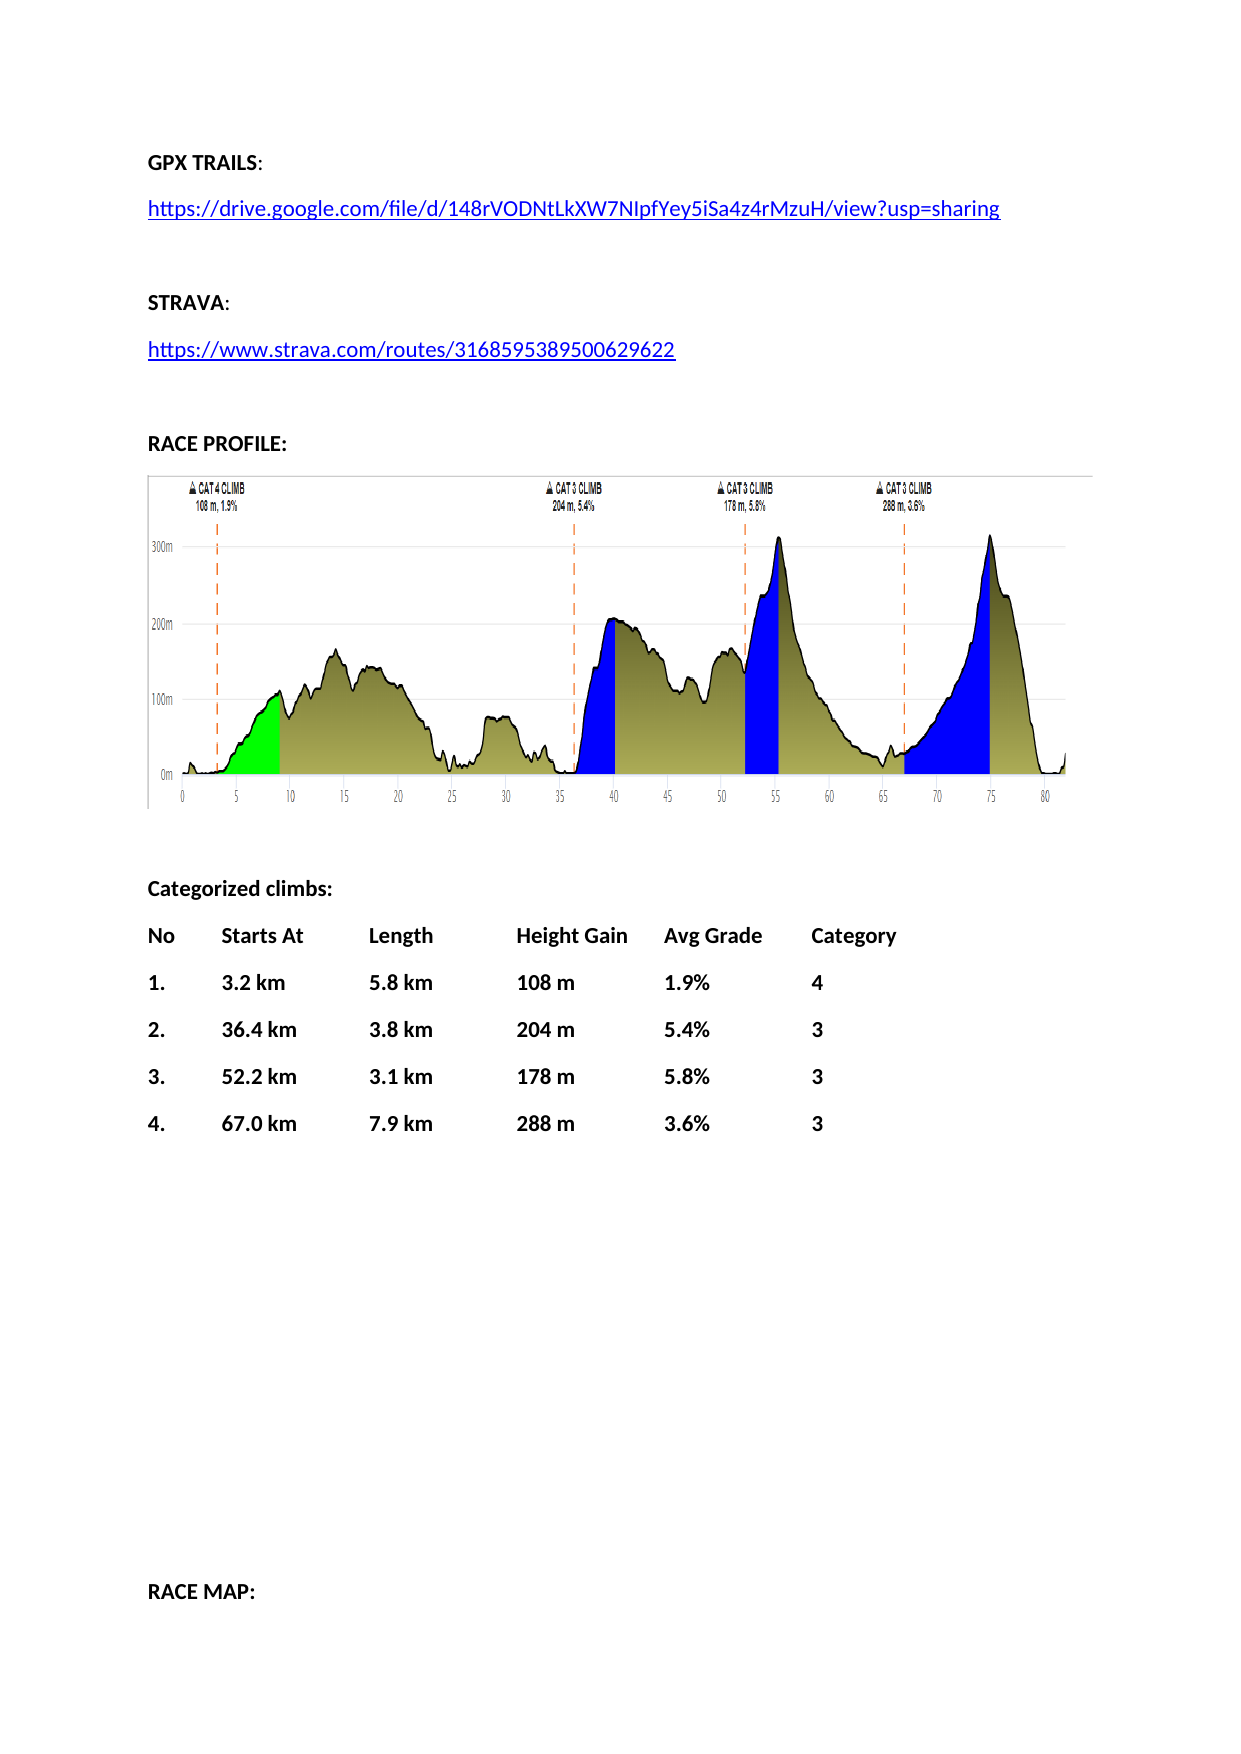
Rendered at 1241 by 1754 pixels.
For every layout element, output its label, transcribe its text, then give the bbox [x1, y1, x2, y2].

text STRAVA: [148, 288, 1093, 316]
text https://www.strava.com/routes/3168595389500629622 [148, 335, 1093, 363]
text Categorized climbs: [148, 874, 1093, 902]
text 4. 67.0 km 7.9 km 288 m 3.6% 3 [148, 1109, 1093, 1137]
picture [147, 475, 1093, 809]
text 3. 52.2 km 3.1 km 178 m 5.8% 3 [148, 1062, 1093, 1090]
text No Starts At Length Height Gain Avg Grade Category [148, 921, 1093, 949]
text RACE PROFILE: [148, 429, 1093, 457]
text GPX TRAILS: [148, 148, 1093, 176]
text RACE MAP: [148, 1577, 1093, 1605]
text https://drive.google.com/file/d/148rVODNtLkXW7NIpfYey5iSa4z4rMzuH/view?usp=sharing [148, 194, 1093, 222]
text 1. 3.2 km 5.8 km 108 m 1.9% 4 [148, 968, 1093, 996]
text 2. 36.4 km 3.8 km 204 m 5.4% 3 [148, 1015, 1093, 1043]
